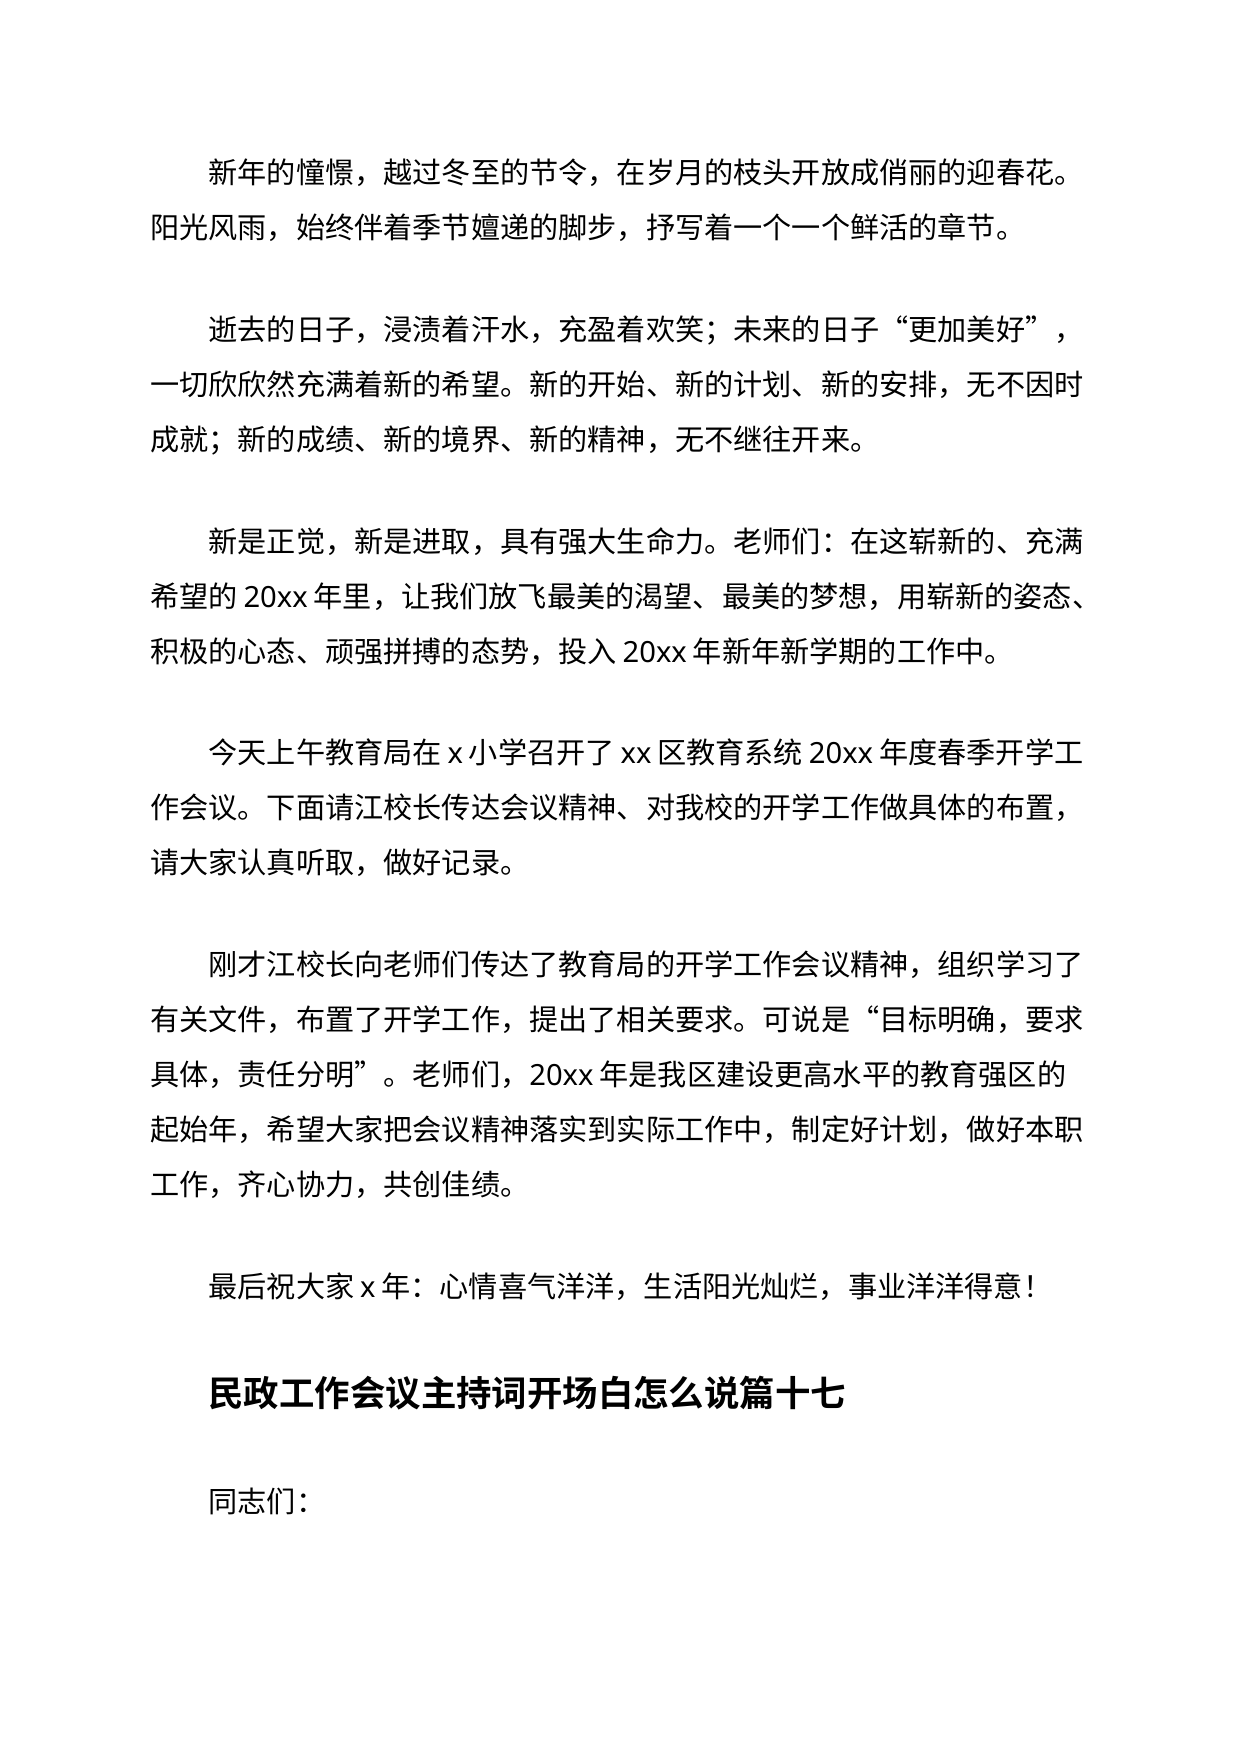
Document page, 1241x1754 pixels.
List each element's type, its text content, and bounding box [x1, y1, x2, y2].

text 同志们： [150, 1479, 1090, 1521]
text 逝去的日子，浸渍着汗水，充盈着欢笑；未来的日子“更加美好”，一切欣欣然充满着新的希望。新的开始、新的计划、新的安排，无不因时成就；新的成绩、新的境界、新的精神，无不继往开来。 [150, 307, 1090, 459]
text 今天上午教育局在x小学召开了xx区教育系统20xx年度春季开学工作会议。下面请江校长传达会议精神、对我校的开学工作做具体的布置，请大家认真听取，做好记录。 [150, 730, 1090, 882]
text 刚才江校长向老师们传达了教育局的开学工作会议精神，组织学习了有关文件，布置了开学工作，提出了相关要求。可说是“目标明确，要求具体，责任分明”。老师们，20xx年是我区建设更高水平的教育强区的起始年，希望大家把会议精神落实到实际工作中，制定好计划，做好本职工作，齐心协力，共创佳绩。 [150, 942, 1090, 1204]
text 最后祝大家x年：心情喜气洋洋，生活阳光灿烂，事业洋洋得意！ [150, 1263, 1090, 1306]
text 新年的憧憬，越过冬至的节令，在岁月的枝头开放成俏丽的迎春花。阳光风雨，始终伴着季节嬗递的脚步，抒写着一个一个鲜活的章节。 [150, 150, 1090, 247]
text 新是正觉，新是进取，具有强大生命力。老师们：在这崭新的、充满希望的20xx年里，让我们放飞最美的渴望、最美的梦想，用崭新的姿态、积极的心态、顽强拼搏的态势，投入20xx年新年新学期的工作中。 [150, 518, 1090, 671]
text 民政工作会议主持词开场白怎么说篇十七 [150, 1365, 1090, 1416]
